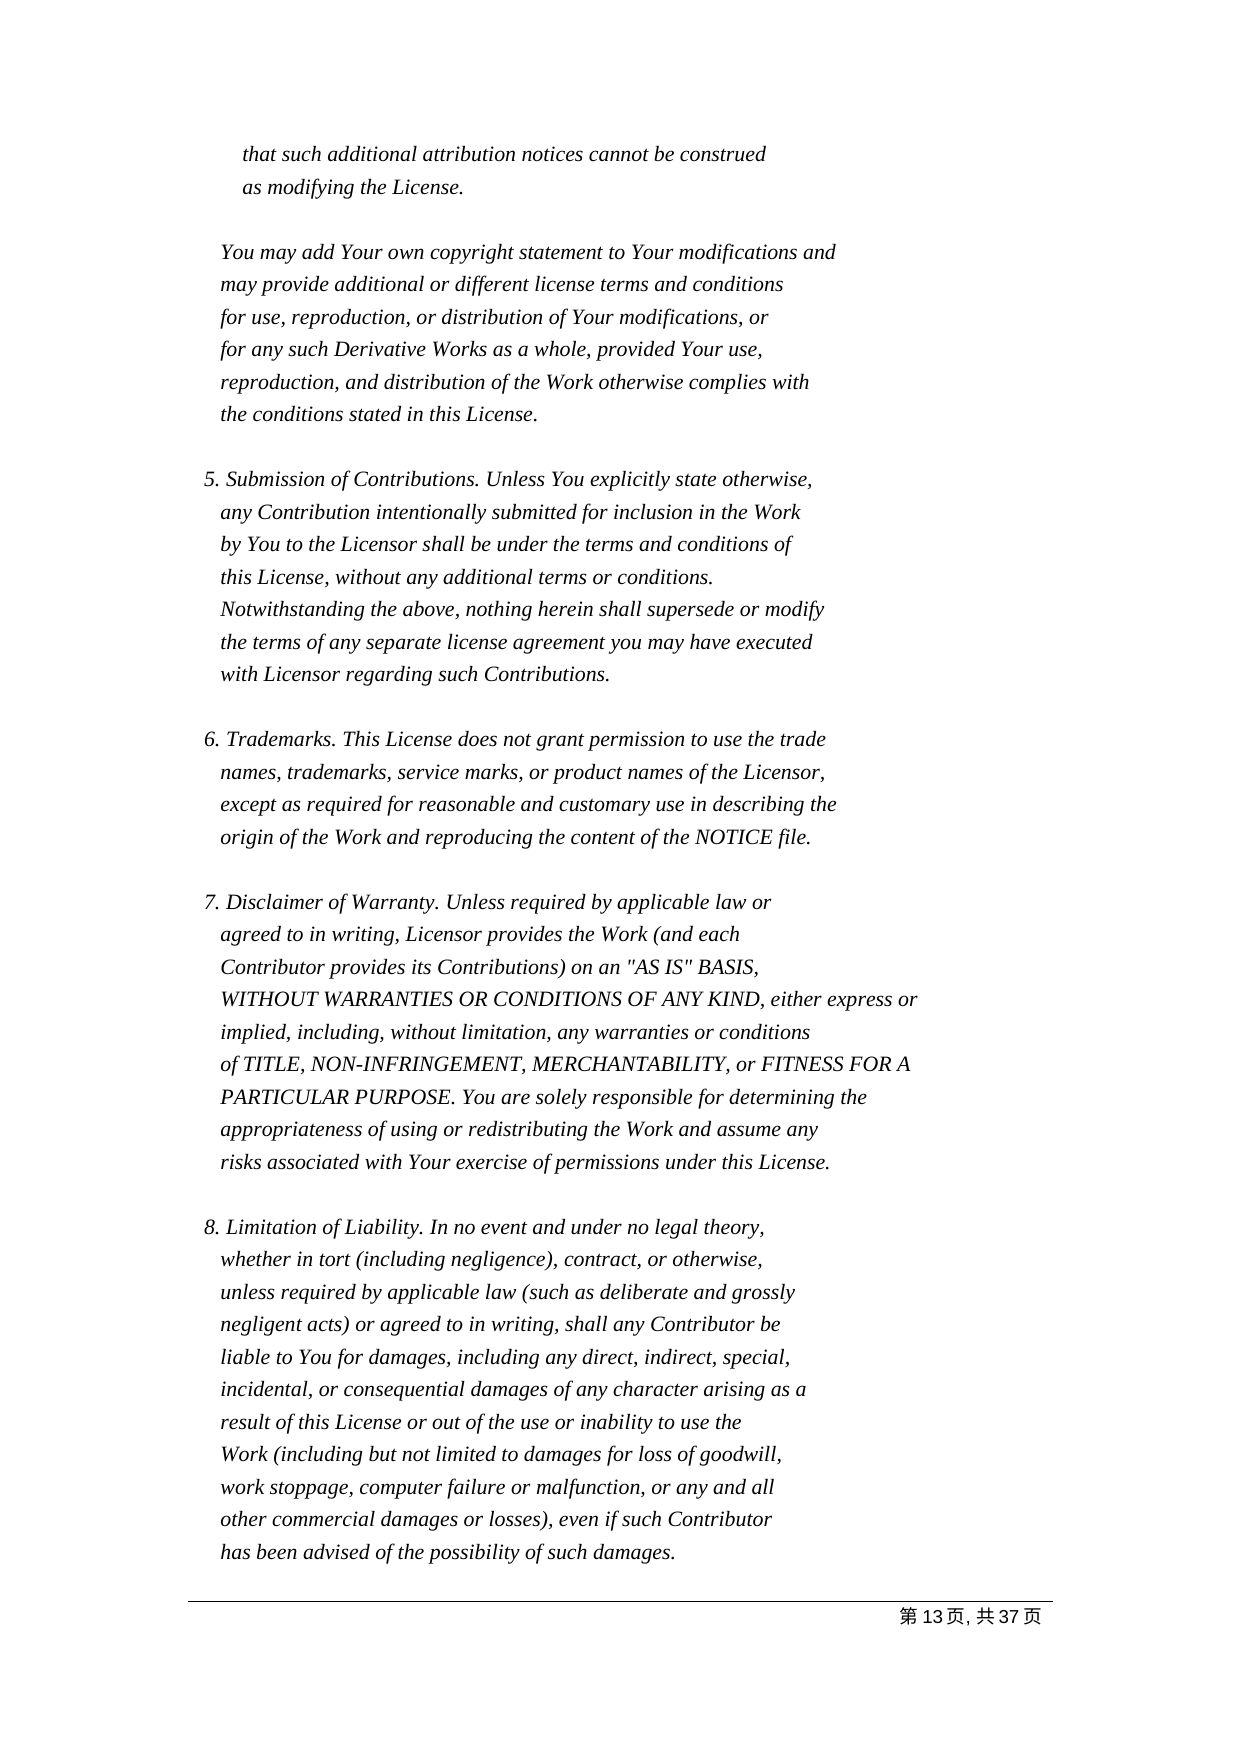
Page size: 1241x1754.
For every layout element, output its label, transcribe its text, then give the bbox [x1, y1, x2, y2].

text agreed to in writing, Licensor provides the Work (and each [187, 917, 1053, 950]
text for any such Derivative Works as a whole, provided Your use, [187, 332, 1053, 365]
text by You to the Licensor shall be under the terms and conditions of [187, 527, 1053, 560]
text the conditions stated in this License. [187, 397, 1053, 430]
text with Licensor regarding such Contributions. [187, 657, 1053, 690]
text reproduction, and distribution of the Work otherwise complies with [187, 365, 1053, 397]
text liable to You for damages, including any direct, indirect, special, [187, 1340, 1053, 1372]
text may provide additional or different license terms and conditions [187, 267, 1053, 300]
text negligent acts) or agreed to in writing, shall any Contributor be [187, 1307, 1053, 1340]
text any Contribution intentionally submitted for inclusion in the Work [187, 495, 1053, 527]
text PARTICULAR PURPOSE. You are solely responsible for determining the [187, 1080, 1053, 1112]
text 6. Trademarks. This License does not grant permission to use the trade [187, 722, 1053, 755]
text other commercial damages or losses), even if such Contributor [187, 1502, 1053, 1535]
text this License, without any additional terms or conditions. [187, 560, 1053, 592]
text Work (including but not limited to damages for loss of goodwill, [187, 1437, 1053, 1470]
text that such additional attribution notices cannot be construed [187, 137, 1053, 170]
text You may add Your own copyright statement to Your modifications and [187, 235, 1053, 267]
text result of this License or out of the use or inability to use the [187, 1405, 1053, 1437]
text implied, including, without limitation, any warranties or conditions [187, 1015, 1053, 1047]
text work stoppage, computer failure or malfunction, or any and all [187, 1470, 1053, 1502]
text 8. Limitation of Liability. In no event and under no legal theory, [187, 1210, 1053, 1242]
text as modifying the License. [187, 170, 1053, 202]
text the terms of any separate license agreement you may have executed [187, 625, 1053, 657]
text appropriateness of using or redistributing the Work and assume any [187, 1112, 1053, 1145]
text Contributor provides its Contributions) on an "AS IS" BASIS, [187, 950, 1053, 982]
text incidental, or consequential damages of any character arising as a [187, 1372, 1053, 1405]
text for use, reproduction, or distribution of Your modifications, or [187, 300, 1053, 332]
text origin of the Work and reproducing the content of the NOTICE file. [187, 820, 1053, 852]
text 5. Submission of Contributions. Unless You explicitly state otherwise, [187, 462, 1053, 495]
text has been advised of the possibility of such damages. [187, 1535, 1053, 1567]
text except as required for reasonable and customary use in describing the [187, 787, 1053, 820]
text Notwithstanding the above, nothing herein shall supersede or modify [187, 592, 1053, 625]
text of TITLE, NON-INFRINGEMENT, MERCHANTABILITY, or FITNESS FOR A [187, 1047, 1053, 1080]
text unless required by applicable law (such as deliberate and grossly [187, 1275, 1053, 1307]
text whether in tort (including negligence), contract, or otherwise, [187, 1242, 1053, 1275]
text risks associated with Your exercise of permissions under this License. [187, 1145, 1053, 1177]
text WITHOUT WARRANTIES OR CONDITIONS OF ANY KIND, either express or [187, 982, 1053, 1015]
text names, trademarks, service marks, or product names of the Licensor, [187, 755, 1053, 787]
text 7. Disclaimer of Warranty. Unless required by applicable law or [187, 885, 1053, 917]
